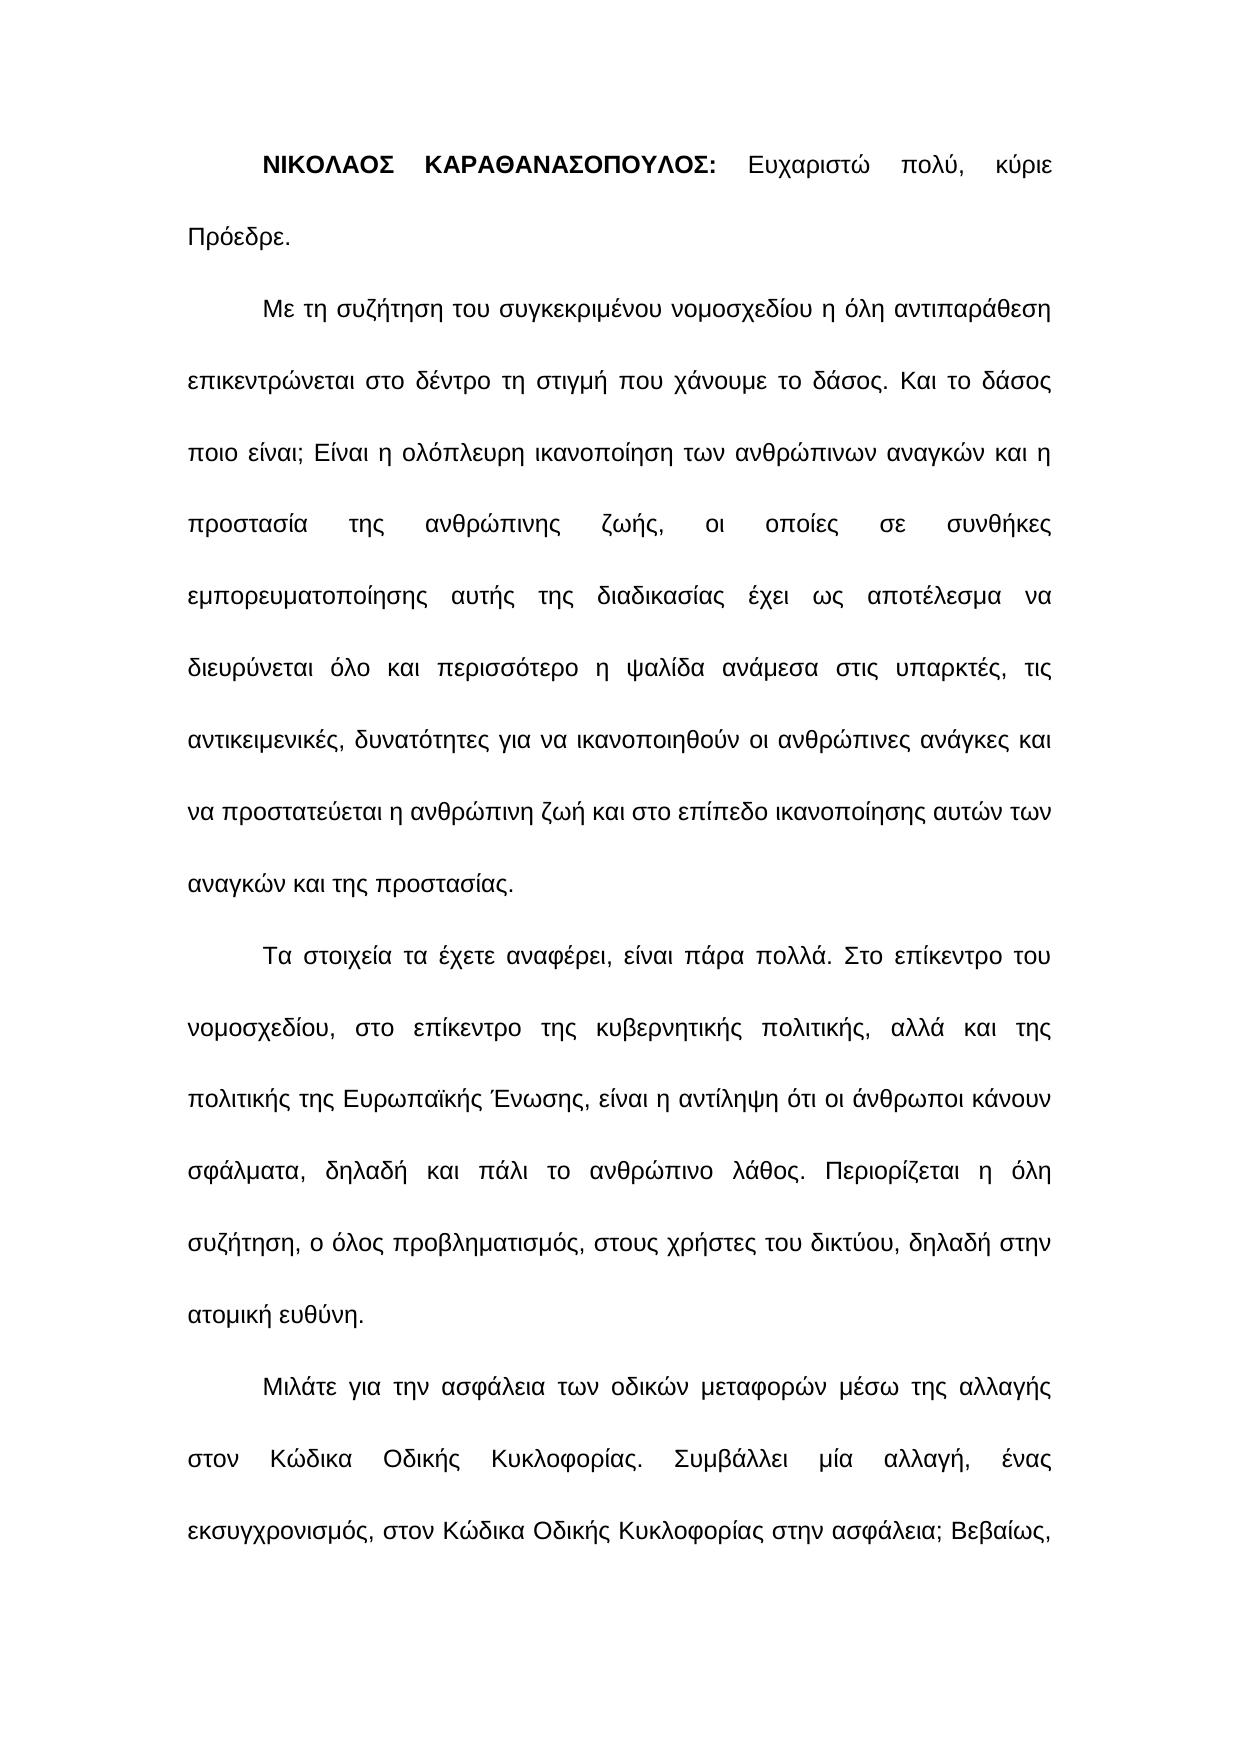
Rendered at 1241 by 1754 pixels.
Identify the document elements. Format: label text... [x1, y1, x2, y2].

text ΝΙΚΟΛΑΟΣ ΚΑΡΑΘΑΝΑΣΟΠΟΥΛΟΣ: Ευχαριστώ πολύ, κύριε Πρόεδρε. [187, 150, 1053, 251]
text Τα στοιχεία τα έχετε αναφέρει, είναι πάρα πολλά. Στο επίκεντρο του νομοσχεδίου, στο επίκεντρο της κυβερνητικής πολιτικής, αλλά και της πολιτικής της Ευρωπαϊκής Ένωσης, είναι η αντίληψη ότι οι άνθρωποι κάνουν σφάλματα, δηλαδή και πάλι το ανθρώπινο λάθος. Περιορίζεται η όλη συζήτηση, ο όλος προβληματισμός, στους χρήστες του δικτύου, δηλαδή στην ατομική ευθύνη. [187, 941, 1053, 1329]
text Με τη συζήτηση του συγκεκριμένου νομοσχεδίου η όλη αντιπαράθεση επικεντρώνεται στο δέντρο τη στιγμή που χάνουμε το δάσος. Και το δάσος ποιο είναι; Είναι η ολόπλευρη ικανοποίηση των ανθρώπινων αναγκών και η προστασία της ανθρώπινης ζωής, οι οποίες σε συνθήκες εμπορευματοποίησης αυτής της διαδικασίας έχει ως αποτέλεσμα να διευρύνεται όλο και περισσότερο η ψαλίδα ανάμεσα στις υπαρκτές, τις αντικειμενικές, δυνατότητες για να ικανοποιηθούν οι ανθρώπινες ανάγκες και να προστατεύεται η ανθρώπινη ζωή και στο επίπεδο ικανοποίησης αυτών των αναγκών και της προστασίας. [187, 294, 1053, 897]
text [187, 1372, 1053, 1544]
